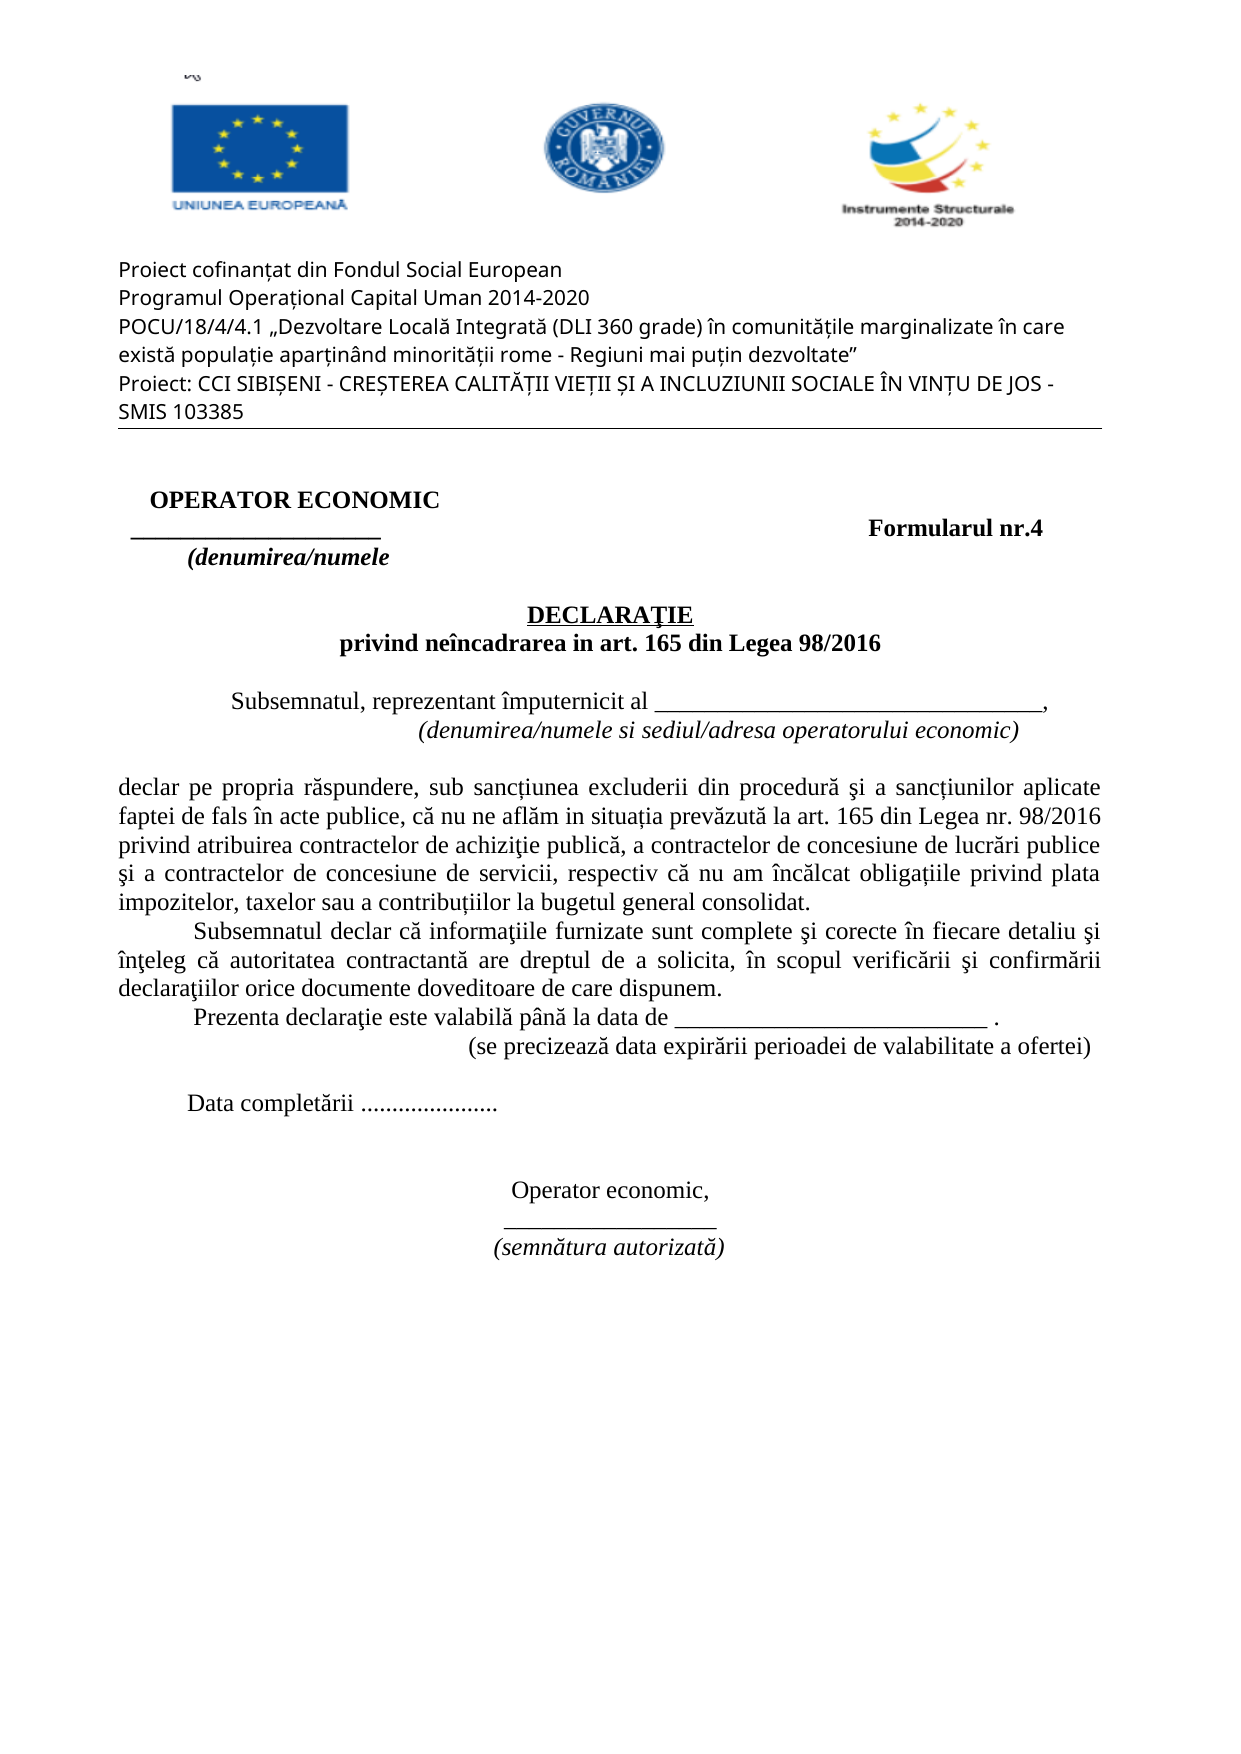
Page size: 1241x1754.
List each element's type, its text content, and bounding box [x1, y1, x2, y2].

text (se precizează data expirării perioadei de valabilitate a ofertei) [118, 1031, 1102, 1060]
picture [118, 75, 1049, 255]
text Data completării ...................... [118, 1088, 1102, 1117]
text (denumirea/numele si sediul/adresa operatorului economic) [118, 715, 1102, 743]
text Prezenta declaraţie este valabilă până la data de _________________________ . [118, 1002, 1102, 1031]
text OPERATOR ECONOMIC [118, 485, 1102, 513]
text Subsemnatul, reprezentant împuternicit al _______________________________, [118, 686, 1102, 715]
text privind neîncadrarea in art. 165 din Legea 98/2016 [118, 628, 1102, 657]
text _________________ [118, 1203, 1102, 1232]
text Subsemnatul declar că informaţiile furnizate sunt complete şi corecte în fiecare detaliu şi înţeleg că autoritatea contractantă are dreptul de a solicita, în scopul verificării şi confirmării declaraţiilor orice documente doveditoare de care dispunem. [118, 916, 1102, 1002]
text (semnătura autorizată) [118, 1232, 1102, 1261]
text (denumirea/numele [118, 542, 1102, 571]
text ____________________ Formularul nr.4 [118, 513, 1102, 542]
text DECLARAŢIE [118, 600, 1102, 628]
text declar pe propria răspundere, sub sancțiunea excluderii din procedură şi a sancțiunilor aplicate faptei de fals în acte publice, că nu ne aflăm in situația prevăzută la art. 165 din Legea nr. 98/2016 privind atribuirea contractelor de achiziţie publică, a contractelor de concesiune de lucrări publice şi a contractelor de concesiune de servicii, respectiv că nu am încălcat obligațiile privind plata impozitelor, taxelor sau a contribuțiilor la bugetul general consolidat. [118, 772, 1102, 916]
text Operator economic, [118, 1175, 1102, 1203]
